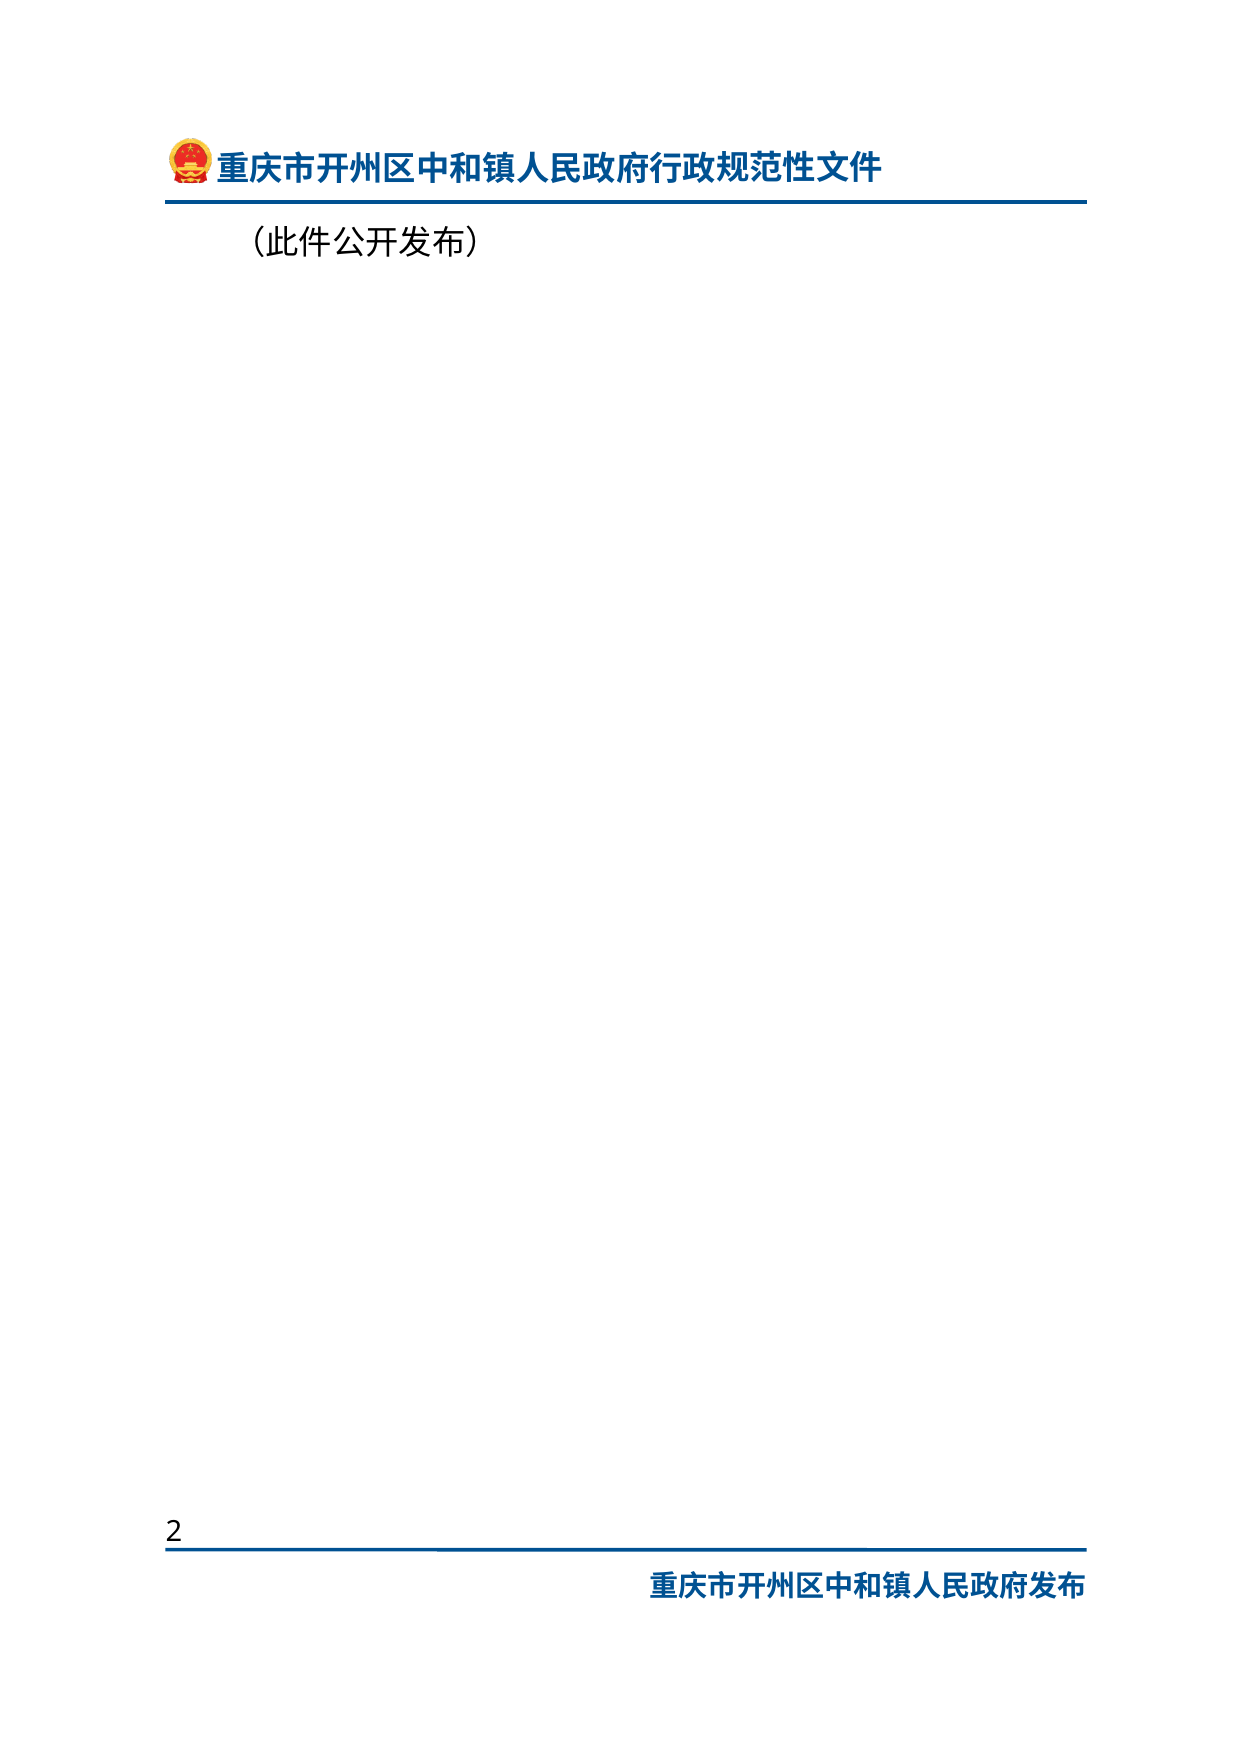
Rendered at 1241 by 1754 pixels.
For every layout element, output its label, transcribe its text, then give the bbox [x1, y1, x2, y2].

text （此件公开发布） [165, 207, 1087, 272]
picture [165, 136, 216, 187]
